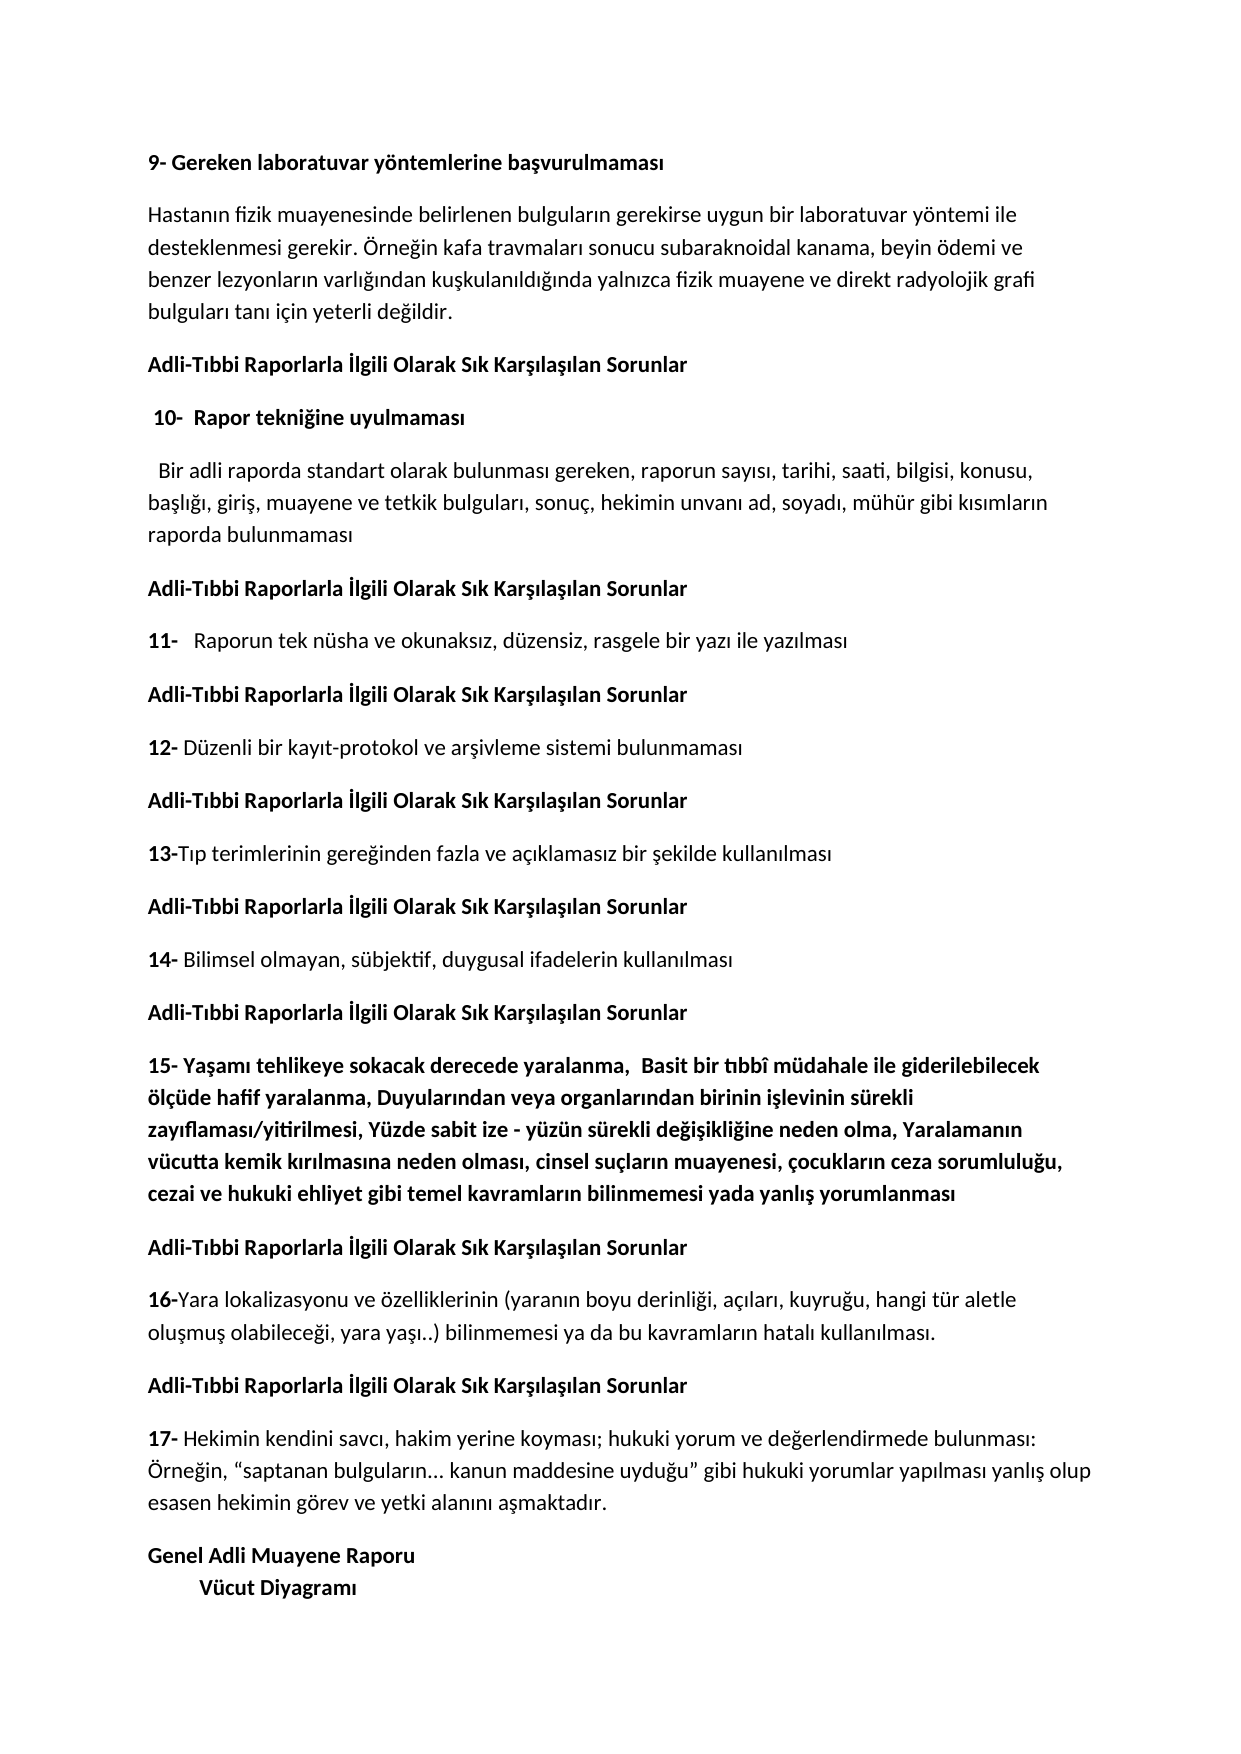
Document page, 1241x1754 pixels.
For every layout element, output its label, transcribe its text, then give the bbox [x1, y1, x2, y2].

text Hastanın fizik muayenesinde belirlenen bulguların gerekirse uygun bir laboratuvar yöntemi ile desteklenmesi gerekir. Örneğin kafa travmaları sonucu subaraknoidal kanama, beyin ödemi ve benzer lezyonların varlığından kuşkulanıldığında yalnızca fizik muayene ve direkt radyolojik grafi bulguları tanı için yeterli değildir. [148, 201, 1093, 325]
text 13-Tıp terimlerinin gereğinden fazla ve açıklamasız bir şekilde kullanılması [148, 839, 1093, 867]
text 11- Raporun tek nüsha ve okunaksız, düzensiz, rasgele bir yazı ile yazılması [148, 627, 1093, 655]
text 17- Hekimin kendini savcı, hakim yerine koyması; hukuki yorum ve değerlendirmede bulunması: Örneğin, “saptanan bulguların... kanun maddesine uyduğu” gibi hukuki yorumlar yapılması yanlış olup esasen hekimin görev ve yetki alanını aşmaktadır. [148, 1424, 1093, 1516]
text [148, 1541, 1093, 1601]
text Adli-Tıbbi Raporlarla İlgili Olarak Sık Karşılaşılan Sorunlar [148, 892, 1093, 920]
text 9- Gereken laboratuvar yöntemlerine başvurulmaması [148, 148, 1093, 176]
text Adli-Tıbbi Raporlarla İlgili Olarak Sık Karşılaşılan Sorunlar [148, 680, 1093, 708]
text Adli-Tıbbi Raporlarla İlgili Olarak Sık Karşılaşılan Sorunlar [148, 786, 1093, 814]
text 15- Yaşamı tehlikeye sokacak derecede yaralanma, Basit bir tıbbî müdahale ile giderilebilecek ölçüde hafif yaralanma, Duyularından veya organlarından birinin işlevinin sürekli zayıflaması/yitirilmesi, Yüzde sabit ize - yüzün sürekli değişikliğine neden olma, Yaralamanın vücutta kemik kırılmasına neden olması, cinsel suçların muayenesi, çocukların ceza sorumluluğu, cezai ve hukuki ehliyet gibi temel kavramların bilinmemesi yada yanlış yorumlanması [148, 1051, 1093, 1208]
text Adli-Tıbbi Raporlarla İlgili Olarak Sık Karşılaşılan Sorunlar [148, 1233, 1093, 1261]
text Adli-Tıbbi Raporlarla İlgili Olarak Sık Karşılaşılan Sorunlar [148, 574, 1093, 602]
text Adli-Tıbbi Raporlarla İlgili Olarak Sık Karşılaşılan Sorunlar [148, 350, 1093, 378]
text Bir adli raporda standart olarak bulunması gereken, raporun sayısı, tarihi, saati, bilgisi, konusu, başlığı, giriş, muayene ve tetkik bulguları, sonuç, hekimin unvanı ad, soyadı, mühür gibi kısımların raporda bulunmaması [148, 456, 1093, 549]
text 12- Düzenli bir kayıt-protokol ve arşivleme sistemi bulunmaması [148, 733, 1093, 761]
text 16-Yara lokalizasyonu ve özelliklerinin (yaranın boyu derinliği, açıları, kuyruğu, hangi tür aletle oluşmuş olabileceği, yara yaşı..) bilinmemesi ya da bu kavramların hatalı kullanılması. [148, 1286, 1093, 1346]
text 10- Rapor tekniğine uyulmaması [148, 403, 1093, 431]
text 14- Bilimsel olmayan, sübjektif, duygusal ifadelerin kullanılması [148, 945, 1093, 973]
text Adli-Tıbbi Raporlarla İlgili Olarak Sık Karşılaşılan Sorunlar [148, 1371, 1093, 1399]
text Adli-Tıbbi Raporlarla İlgili Olarak Sık Karşılaşılan Sorunlar [148, 998, 1093, 1026]
